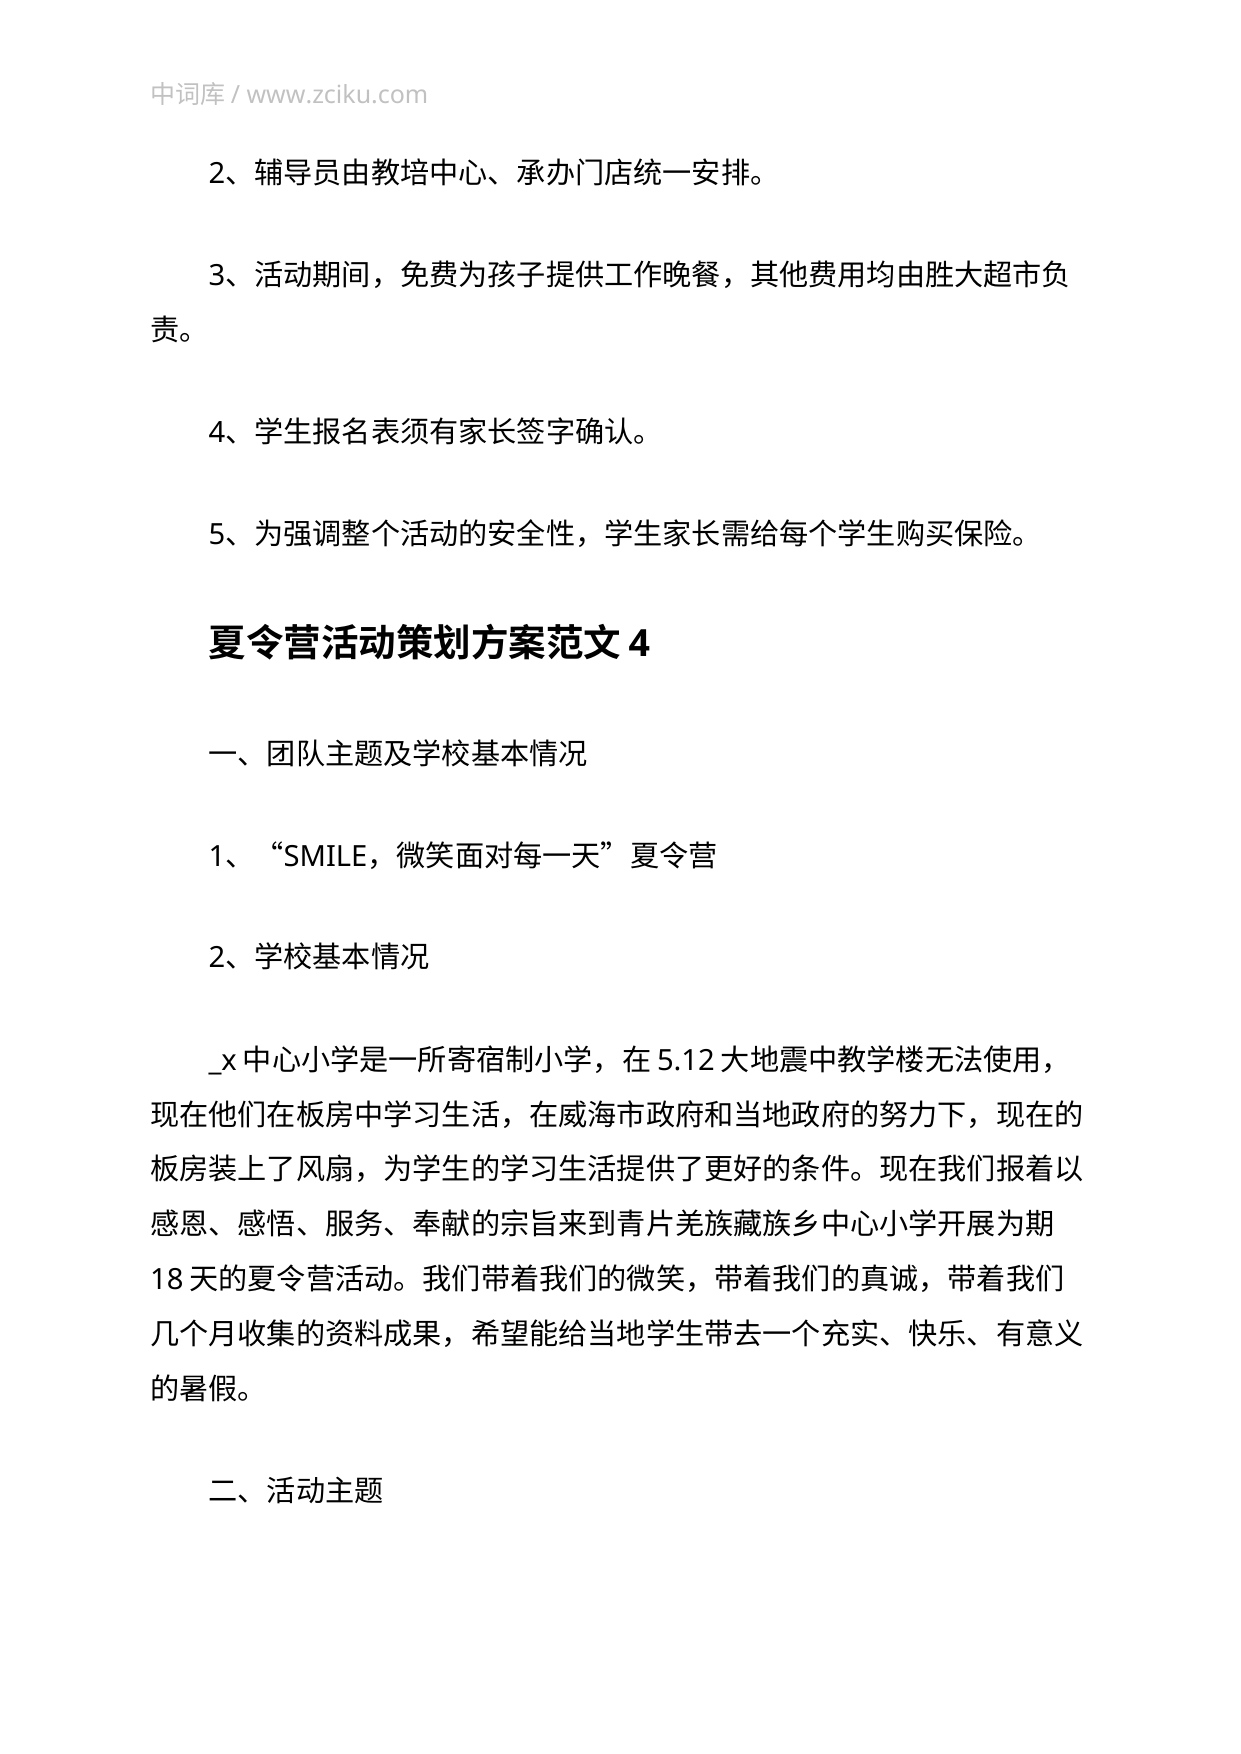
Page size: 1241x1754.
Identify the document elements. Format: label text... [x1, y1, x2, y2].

text 2、学校基本情况 [150, 934, 1090, 976]
text 2、辅导员由教培中心、承办门店统一安排。 [150, 150, 1090, 192]
text 3、活动期间，免费为孩子提供工作晚餐，其他费用均由胜大超市负责。 [150, 252, 1090, 349]
text _x中心小学是一所寄宿制小学，在5.12大地震中教学楼无法使用，现在他们在板房中学习生活，在威海市政府和当地政府的努力下，现在的板房装上了风扇，为学生的学习生活提供了更好的条件。现在我们报着以感恩、感悟、服务、奉献的宗旨来到青片羌族藏族乡中心小学开展为期18天的夏令营活动。我们带着我们的微笑，带着我们的真诚，带着我们几个月收集的资料成果，希望能给当地学生带去一个充实、快乐、有意义的暑假。 [150, 1036, 1090, 1408]
text 一、团队主题及学校基本情况 [150, 730, 1090, 773]
text 4、学生报名表须有家长签字确认。 [150, 409, 1090, 451]
text 二、活动主题 [150, 1467, 1090, 1510]
text 5、为强调整个活动的安全性，学生家长需给每个学生购买保险。 [150, 511, 1090, 553]
text 1、“SMILE，微笑面对每一天”夏令营 [150, 832, 1090, 874]
text 夏令营活动策划方案范文4 [150, 613, 1090, 667]
